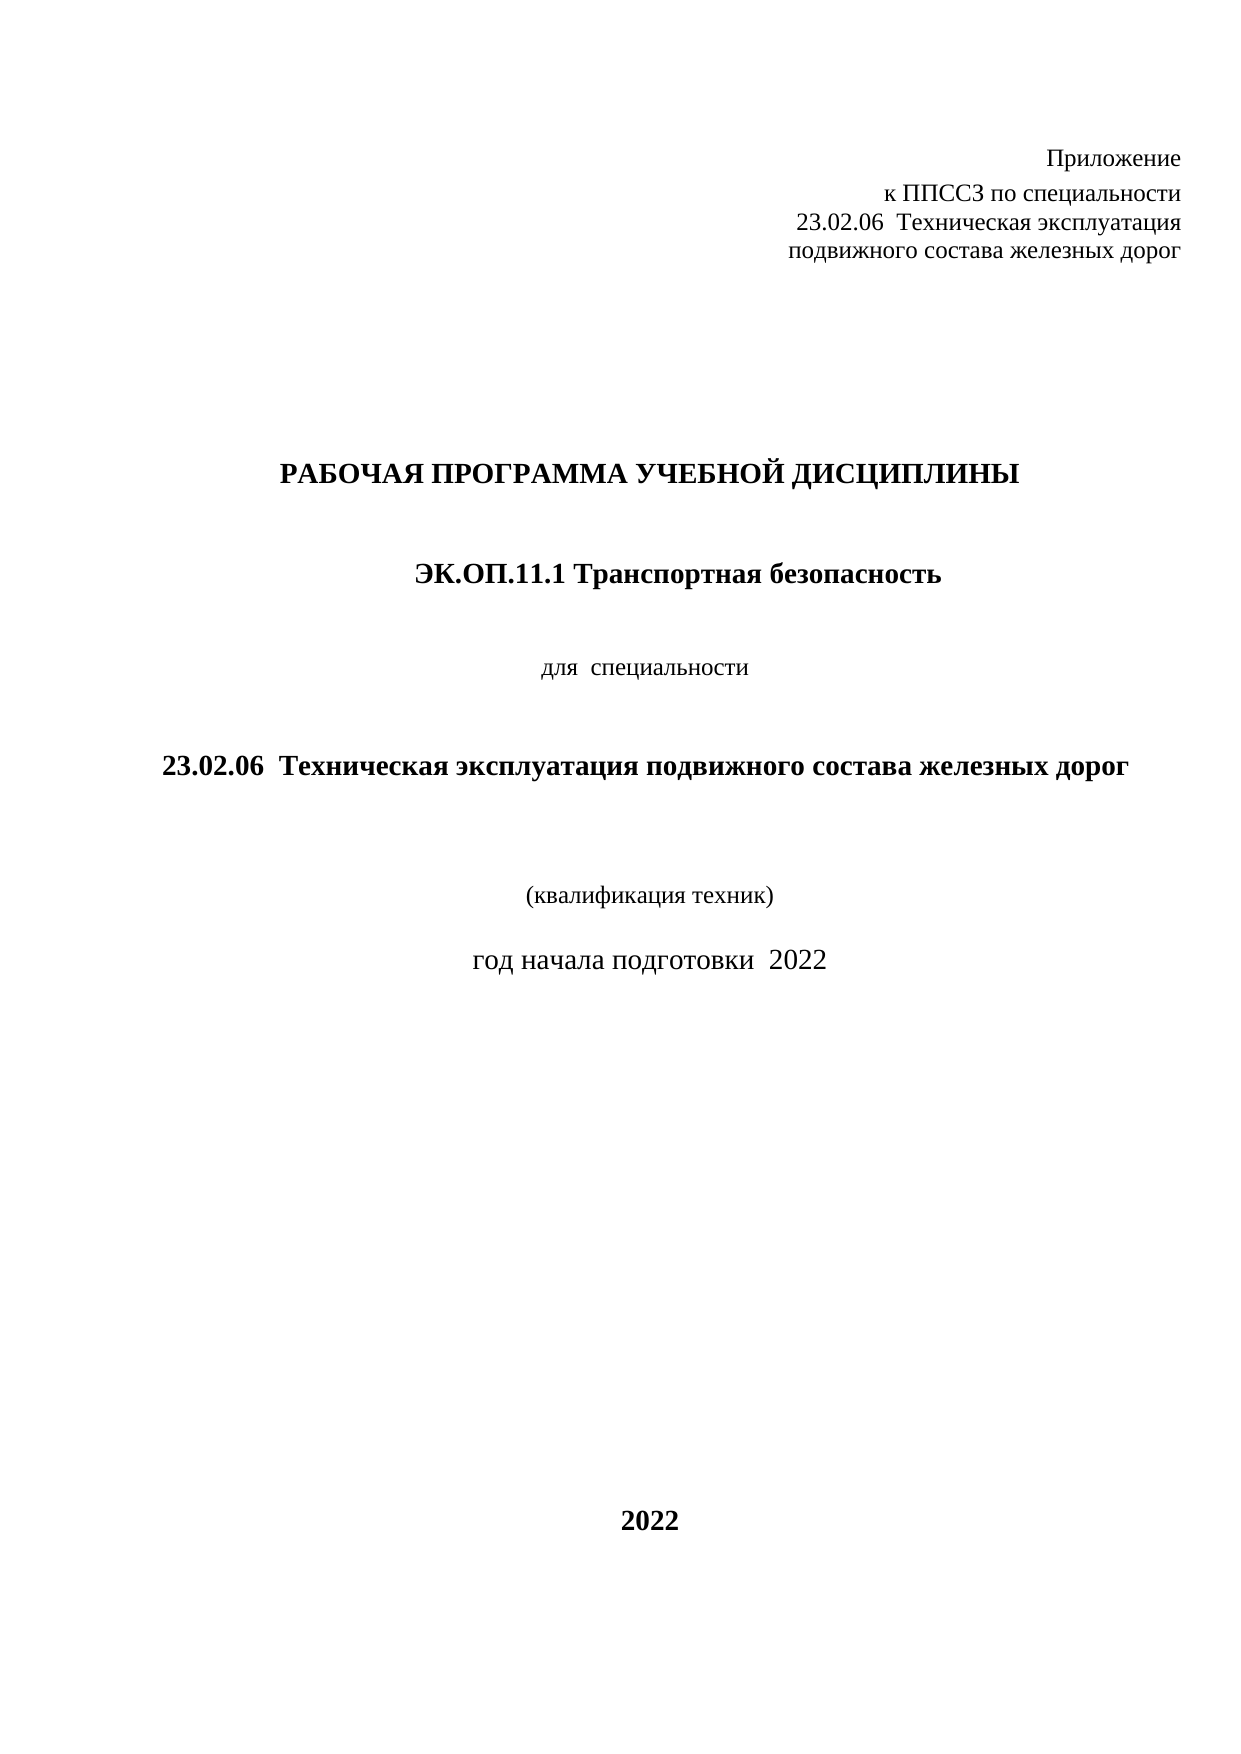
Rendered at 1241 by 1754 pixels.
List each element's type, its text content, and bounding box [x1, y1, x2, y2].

subtitle Приложение [118, 143, 1181, 172]
text РАБОЧАЯ ПРОГРАММА УЧЕБНОЙ ДИСЦИПЛИНЫ [118, 456, 1181, 489]
text для специальности [118, 652, 1181, 681]
text подвижного состава железных дорог [118, 236, 1181, 264]
text год начала подготовки 2022 [118, 942, 1181, 976]
text 2022 [118, 1503, 1181, 1536]
text 23.02.06 Техническая эксплуатация подвижного состава железных дорог [118, 748, 1181, 782]
text ЭК.ОП.11.1 Транспортная безопасность [118, 557, 1181, 590]
text (квалификация техник) [118, 880, 1181, 908]
text к ППССЗ по специальности [44, 178, 1181, 207]
text 23.02.06 Техническая эксплуатация [118, 207, 1181, 236]
